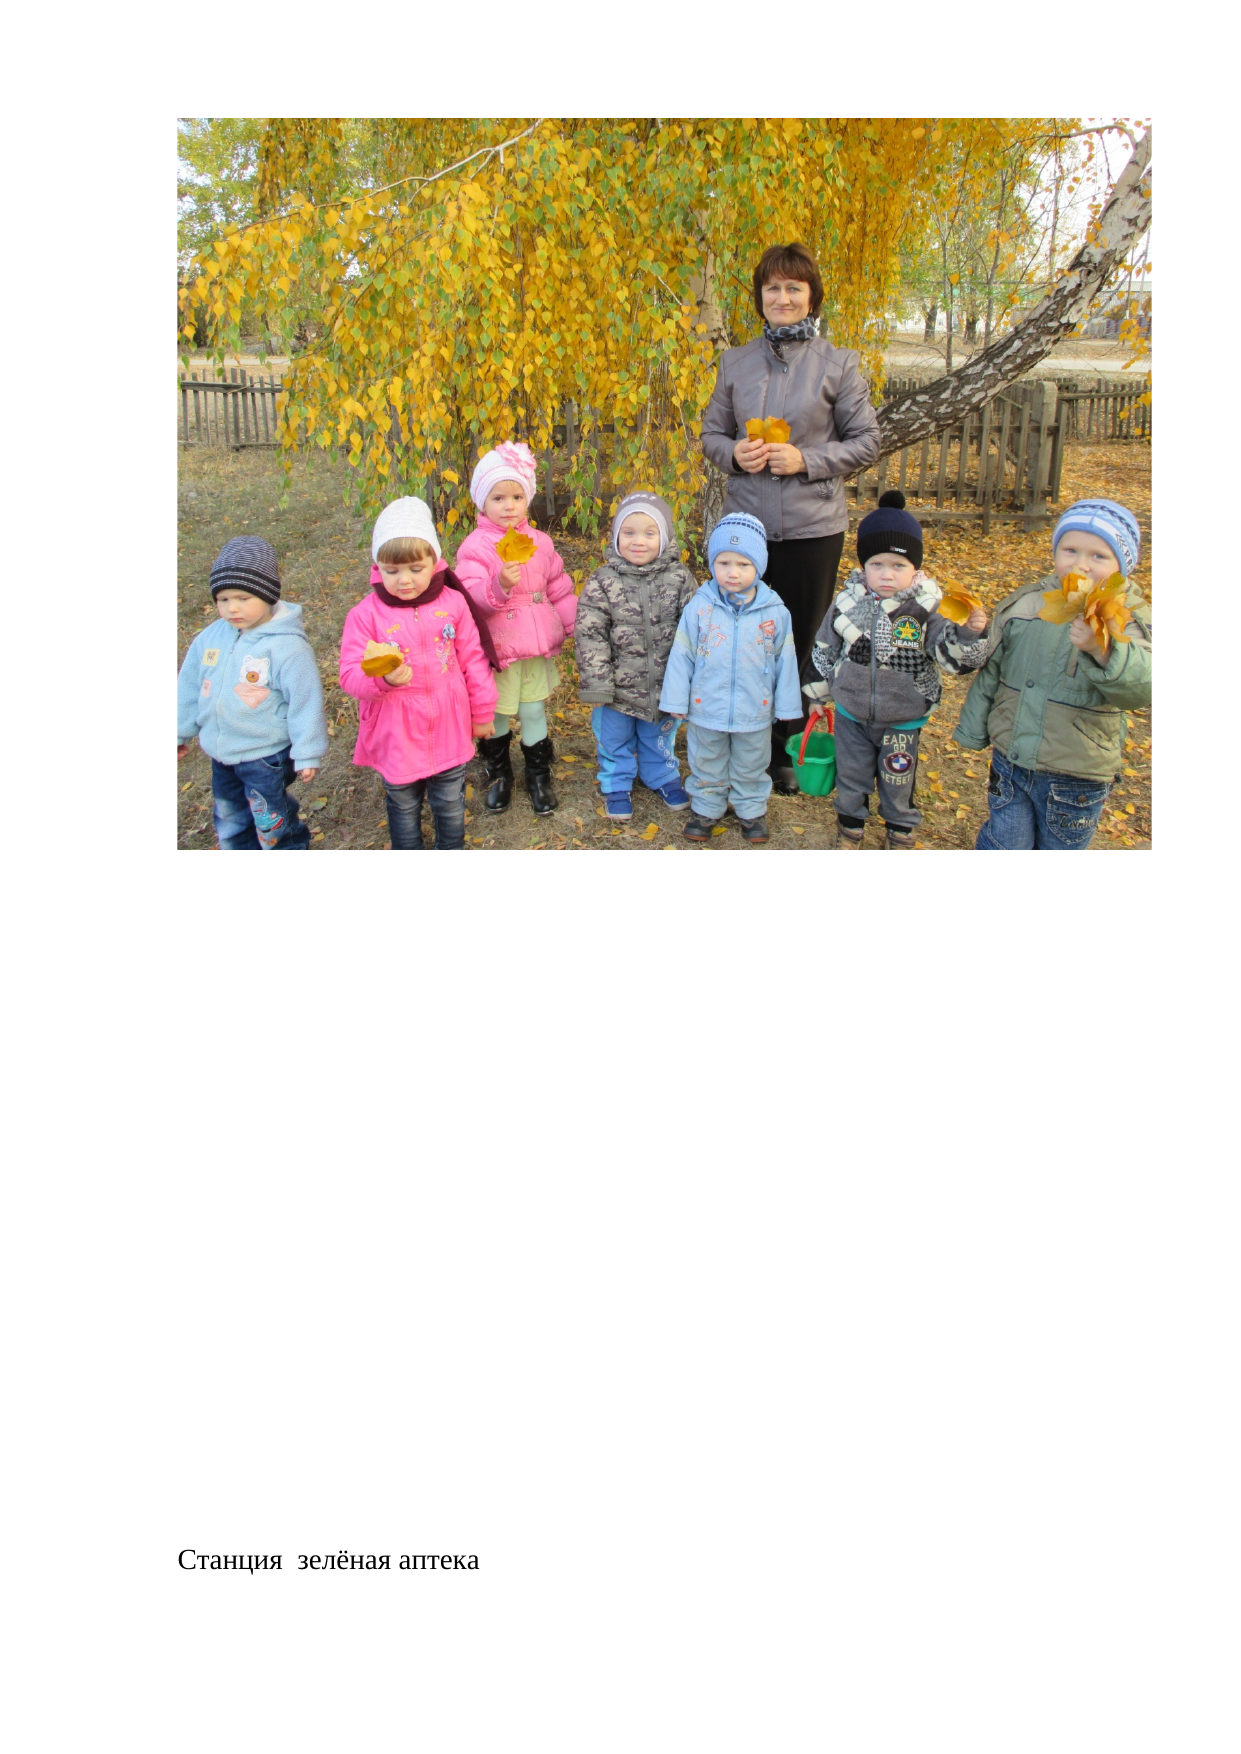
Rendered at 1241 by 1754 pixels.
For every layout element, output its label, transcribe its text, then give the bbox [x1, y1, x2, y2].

picture [177, 118, 1152, 850]
text Станция зелёная аптека [177, 1542, 1152, 1576]
